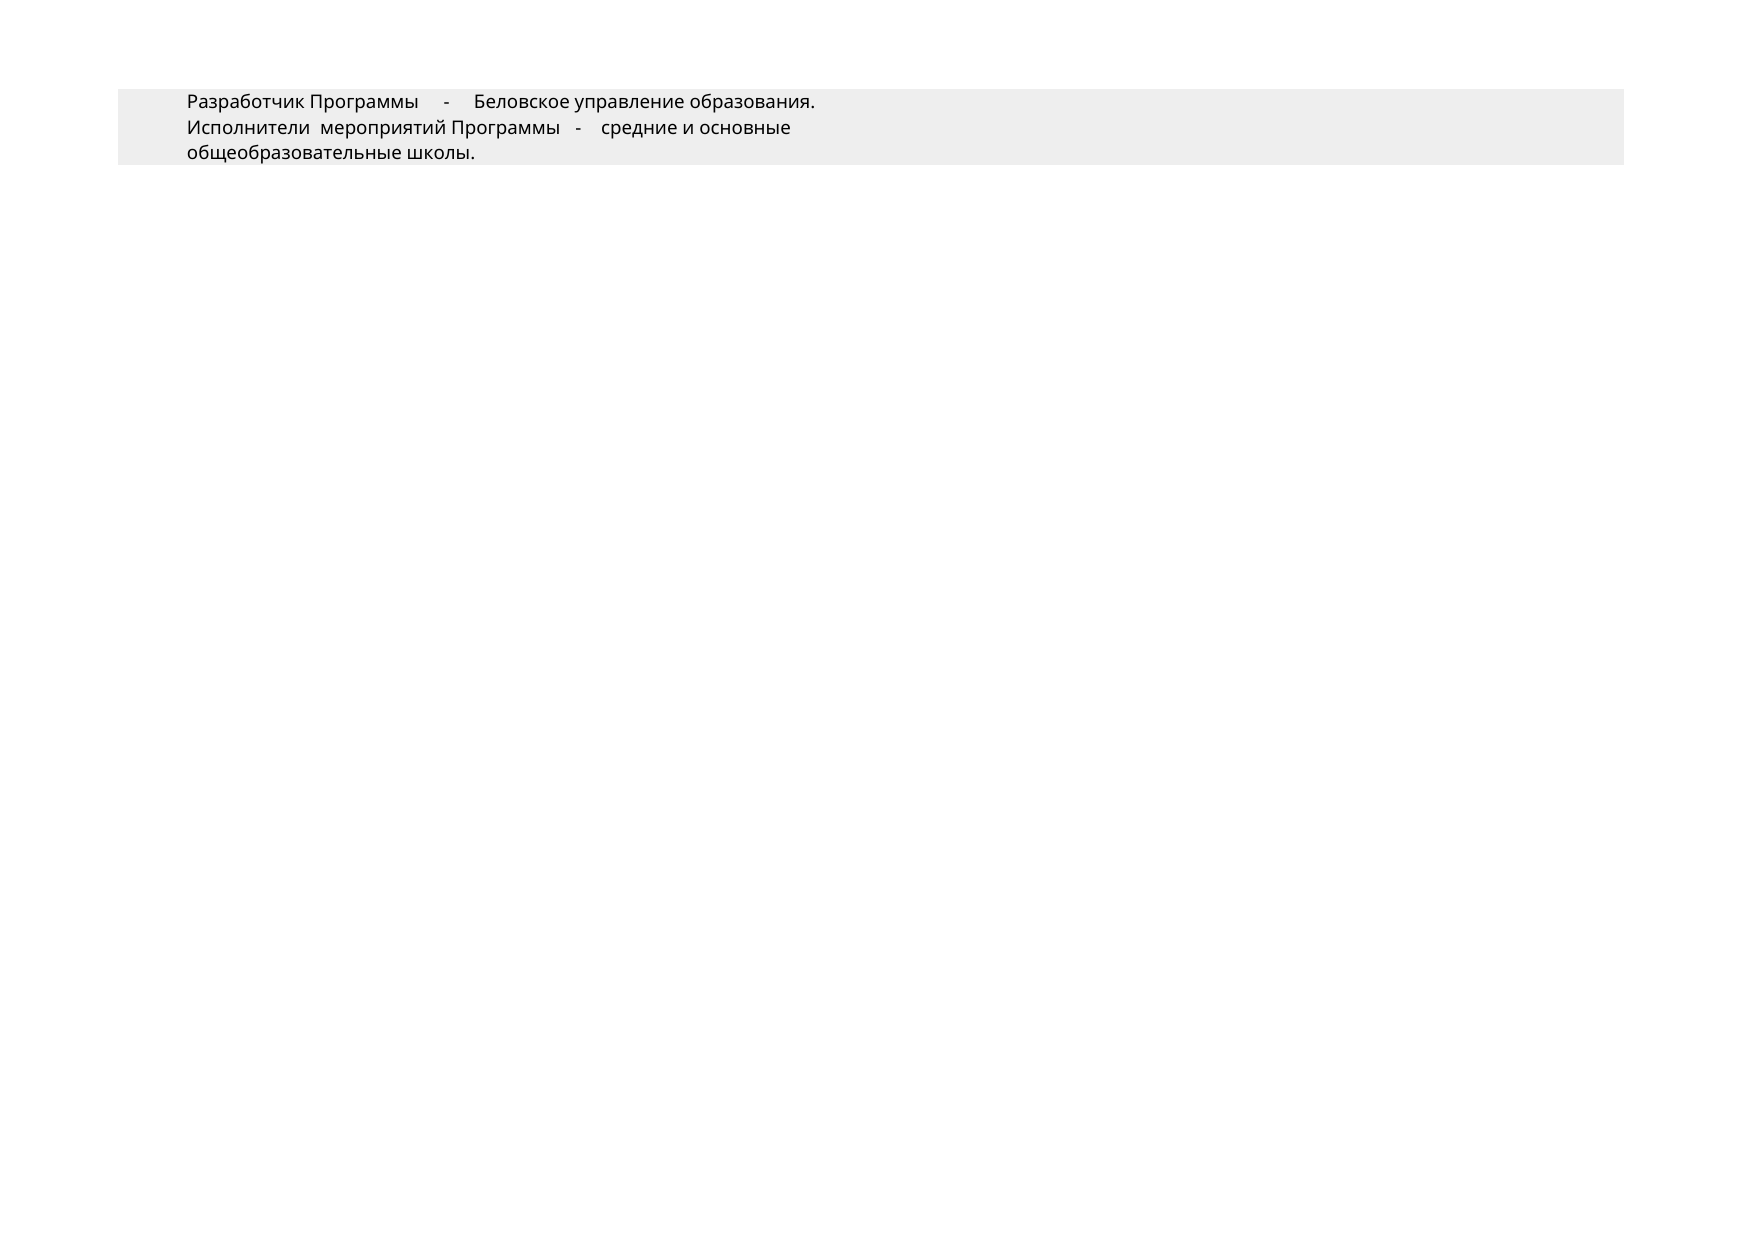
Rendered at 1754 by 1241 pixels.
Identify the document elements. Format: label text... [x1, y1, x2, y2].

text Разработчик Программы - Беловское управление образования. [118, 89, 1624, 114]
text Исполнители мероприятий Программы - средние и основные [118, 114, 1624, 140]
text общеобразовательные школы. [118, 140, 1624, 165]
